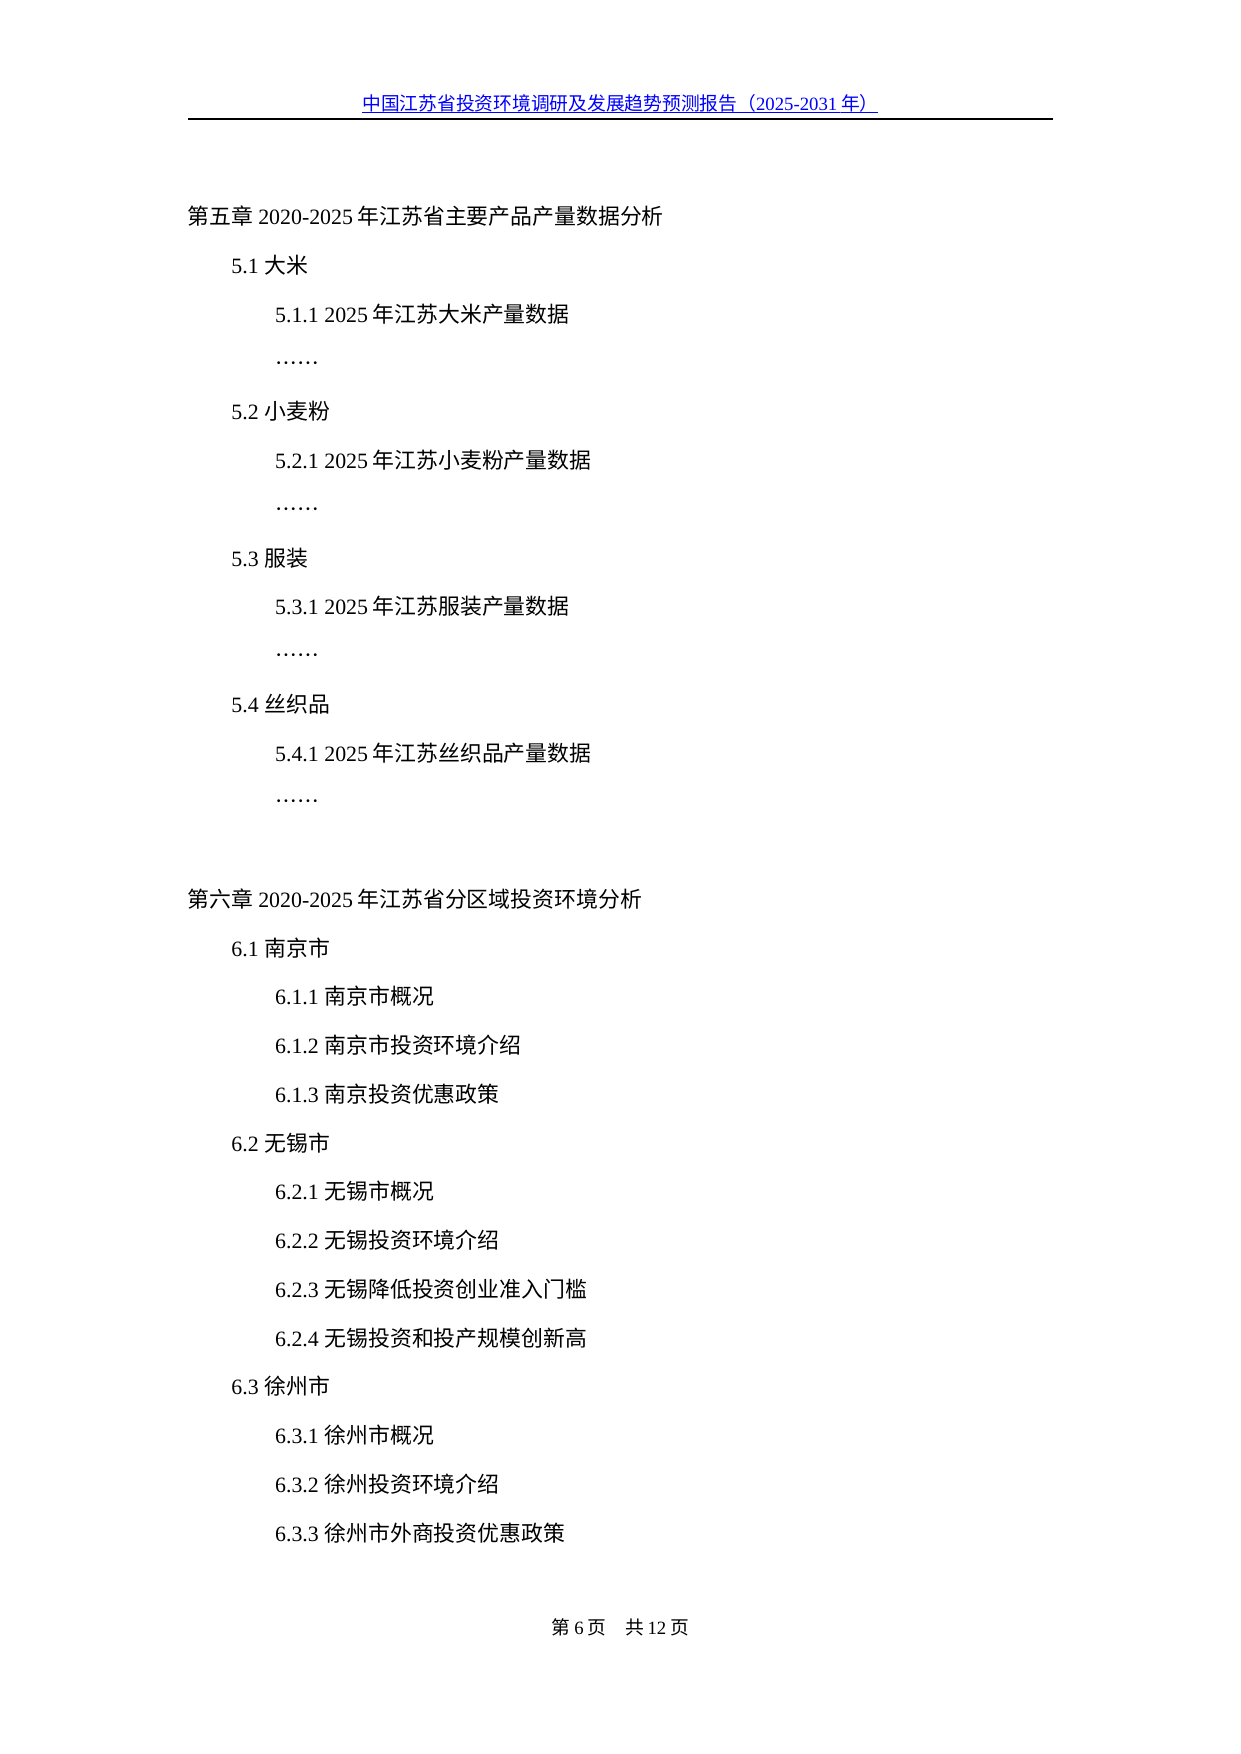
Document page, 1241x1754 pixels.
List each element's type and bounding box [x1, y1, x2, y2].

text [187, 150, 1053, 1548]
